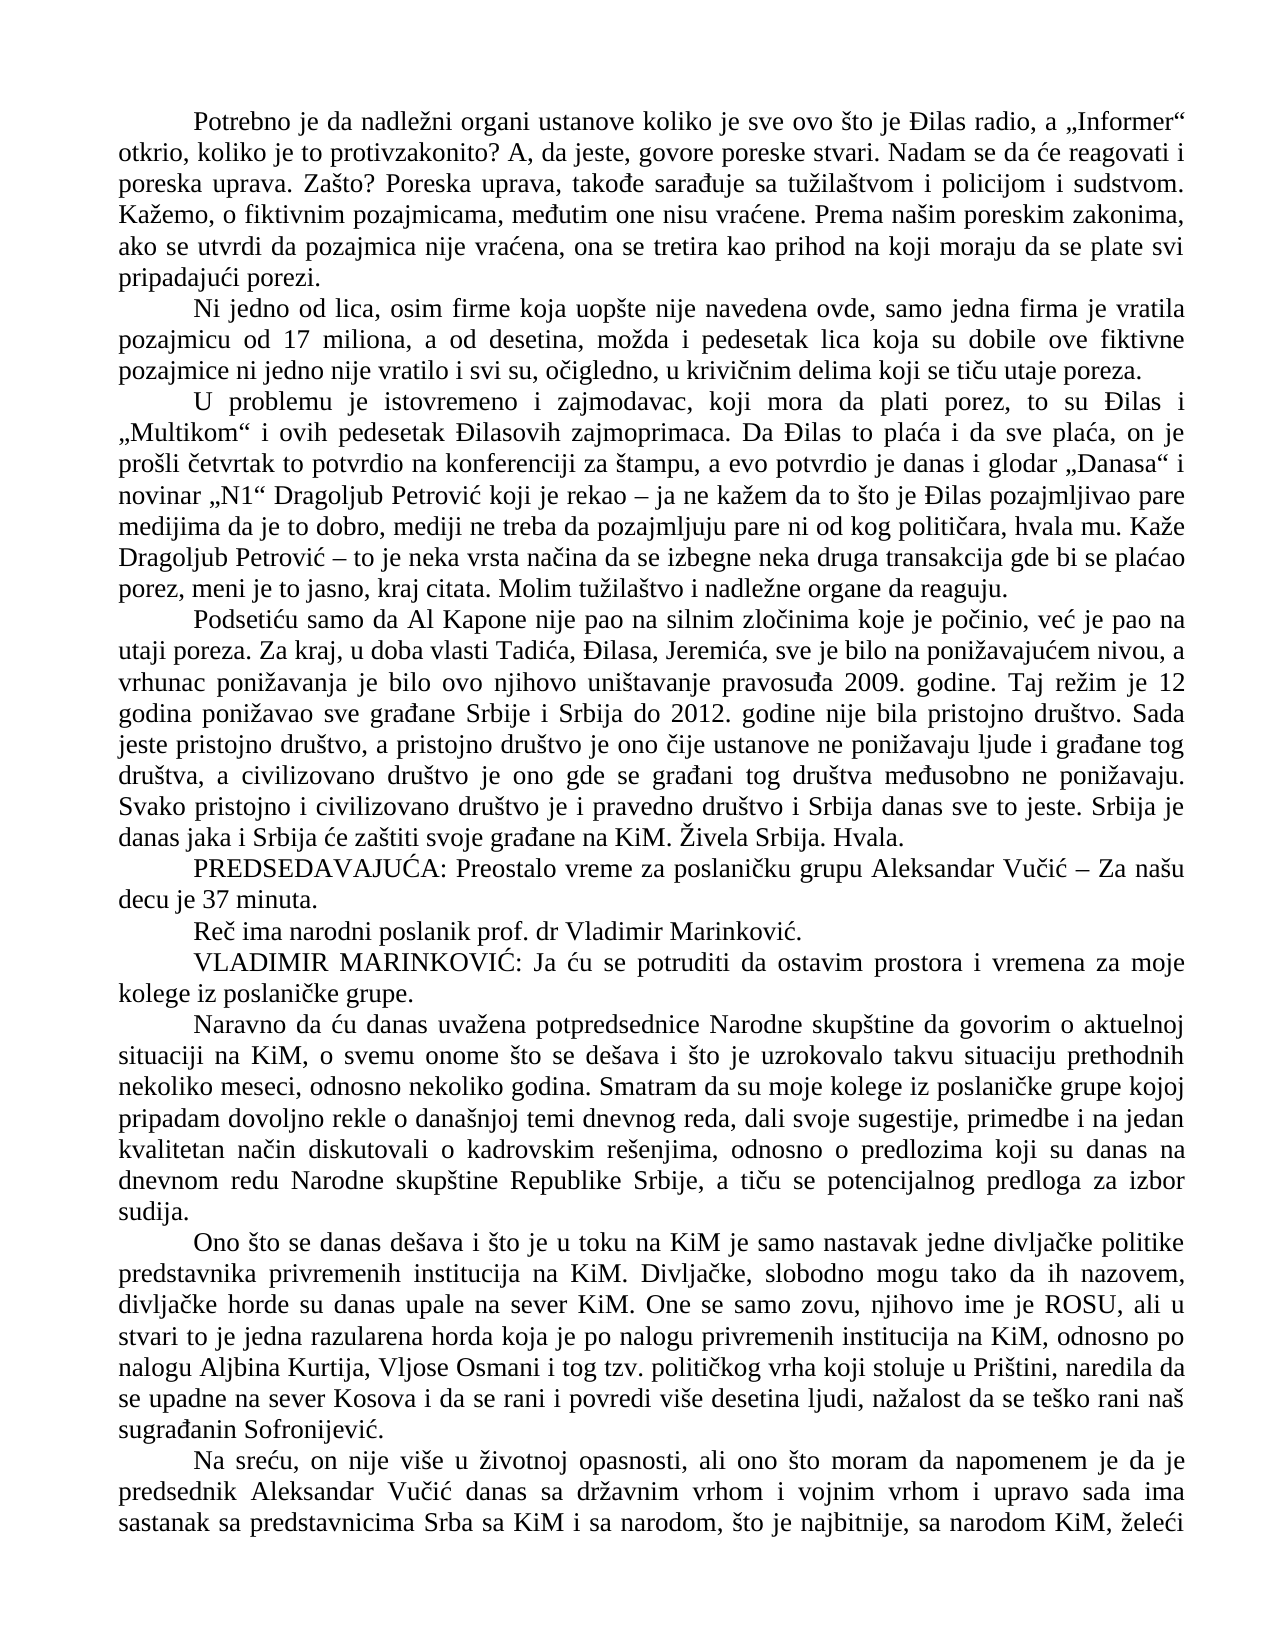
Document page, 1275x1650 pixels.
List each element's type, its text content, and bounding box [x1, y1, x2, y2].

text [118, 1444, 1186, 1538]
text VLADIMIR MARINKOVIĆ: Ja ću se potruditi da ostavim prostora i vremena za moje kolege iz poslaničke grupe. [118, 946, 1186, 1008]
text U problemu je istovremeno i zajmodavac, koji mora da plati porez, to su Đilas i „Multikom“ i ovih pedesetak Đilasovih zajmoprimaca. Da Đilas to plaća i da sve plaća, on je prošli četvrtak to potvrdio na konferenciji za štampu, a evo potvrdio je danas i glodar „Danasa“ i novinar „N1“ Dragoljub Petrović koji je rekao – ja ne kažem da to što je Đilas pozajmljivao pare medijima da je to dobro, mediji ne treba da pozajmljuju pare ni od kog političara, hvala mu. Kaže Dragoljub Petrović – to je neka vrsta načina da se izbegne neka druga transakcija gde bi se plaćao porez, meni je to jasno, kraj citata. Molim tužilaštvo i nadležne organe da reaguju. [118, 385, 1186, 603]
text PREDSEDAVAJUĆA: Preostalo vreme za poslaničku grupu Aleksandar Vučić – Za našu decu je 37 minuta. [118, 852, 1186, 915]
text Podsetiću samo da Al Kapone nije pao na silnim zločinima koje je počinio, već je pao na utaji poreza. Za kraj, u doba vlasti Tadića, Đilasa, Jeremića, sve je bilo na ponižavajućem nivou, a vrhunac ponižavanja je bilo ovo njihovo uništavanje pravosuđa 2009. godine. Taj režim je 12 godina ponižavao sve građane Srbije i Srbija do 2012. godine nije bila pristojno društvo. Sada jeste pristojno društvo, a pristojno društvo je ono čije ustanove ne ponižavaju ljude i građane tog društva, a civilizovano društvo je ono gde se građani tog društva međusobno ne ponižavaju. Svako pristojno i civilizovano društvo je i pravedno društvo i Srbija danas sve to jeste. Srbija je danas jaka i Srbija će zaštiti svoje građane na KiM. Živela Srbija. Hvala. [118, 603, 1186, 852]
text Ono što se danas dešava i što je u toku na KiM je samo nastavak jedne divljačke politike predstavnika privremenih institucija na KiM. Divljačke, slobodno mogu tako da ih nazovem, divljačke horde su danas upale na sever KiM. One se samo zovu, njihovo ime je ROSU, ali u stvari to je jedna razularena horda koja je po nalogu privremenih institucija na KiM, odnosno po nalogu Aljbina Kurtija, Vljose Osmani i tog tzv. političkog vrha koji stoluje u Prištini, naredila da se upadne na sever Kosova i da se rani i povredi više desetina ljudi, nažalost da se teško rani naš sugrađanin Sofronijević. [118, 1226, 1186, 1444]
text Potrebno je da nadležni organi ustanove koliko je sve ovo što je Đilas radio, a „Informer“ otkrio, koliko je to protivzakonito? A, da jeste, govore poreske stvari. Nadam se da će reagovati i poreska uprava. Zašto? Poreska uprava, takođe sarađuje sa tužilaštvom i policijom i sudstvom. Kažemo, o fiktivnim pozajmicama, međutim one nisu vraćene. Prema našim poreskim zakonima, ako se utvrdi da pozajmica nije vraćena, ona se tretira kao prihod na koji moraju da se plate svi pripadajući porezi. [118, 105, 1186, 292]
text Ni jedno od lica, osim firme koja uopšte nije navedena ovde, samo jedna firma je vratila pozajmicu od 17 miliona, a od desetina, možda i pedesetak lica koja su dobile ove fiktivne pozajmice ni jedno nije vratilo i svi su, očigledno, u krivičnim delima koji se tiču utaje poreza. [118, 292, 1186, 385]
text Naravno da ću danas uvažena potpredsednice Narodne skupštine da govorim o aktuelnoj situaciji na KiM, o svemu onome što se dešava i što je uzrokovalo takvu situaciju prethodnih nekoliko meseci, odnosno nekoliko godina. Smatram da su moje kolege iz poslaničke grupe kojoj pripadam dovoljno rekle o današnjoj temi dnevnog reda, dali svoje sugestije, primedbe i na jedan kvalitetan način diskutovali o kadrovskim rešenjima, odnosno o predlozima koji su danas na dnevnom redu Narodne skupštine Republike Srbije, a tiču se potencijalnog predloga za izbor sudija. [118, 1008, 1186, 1226]
text Reč ima narodni poslanik prof. dr Vladimir Marinković. [118, 915, 1186, 946]
